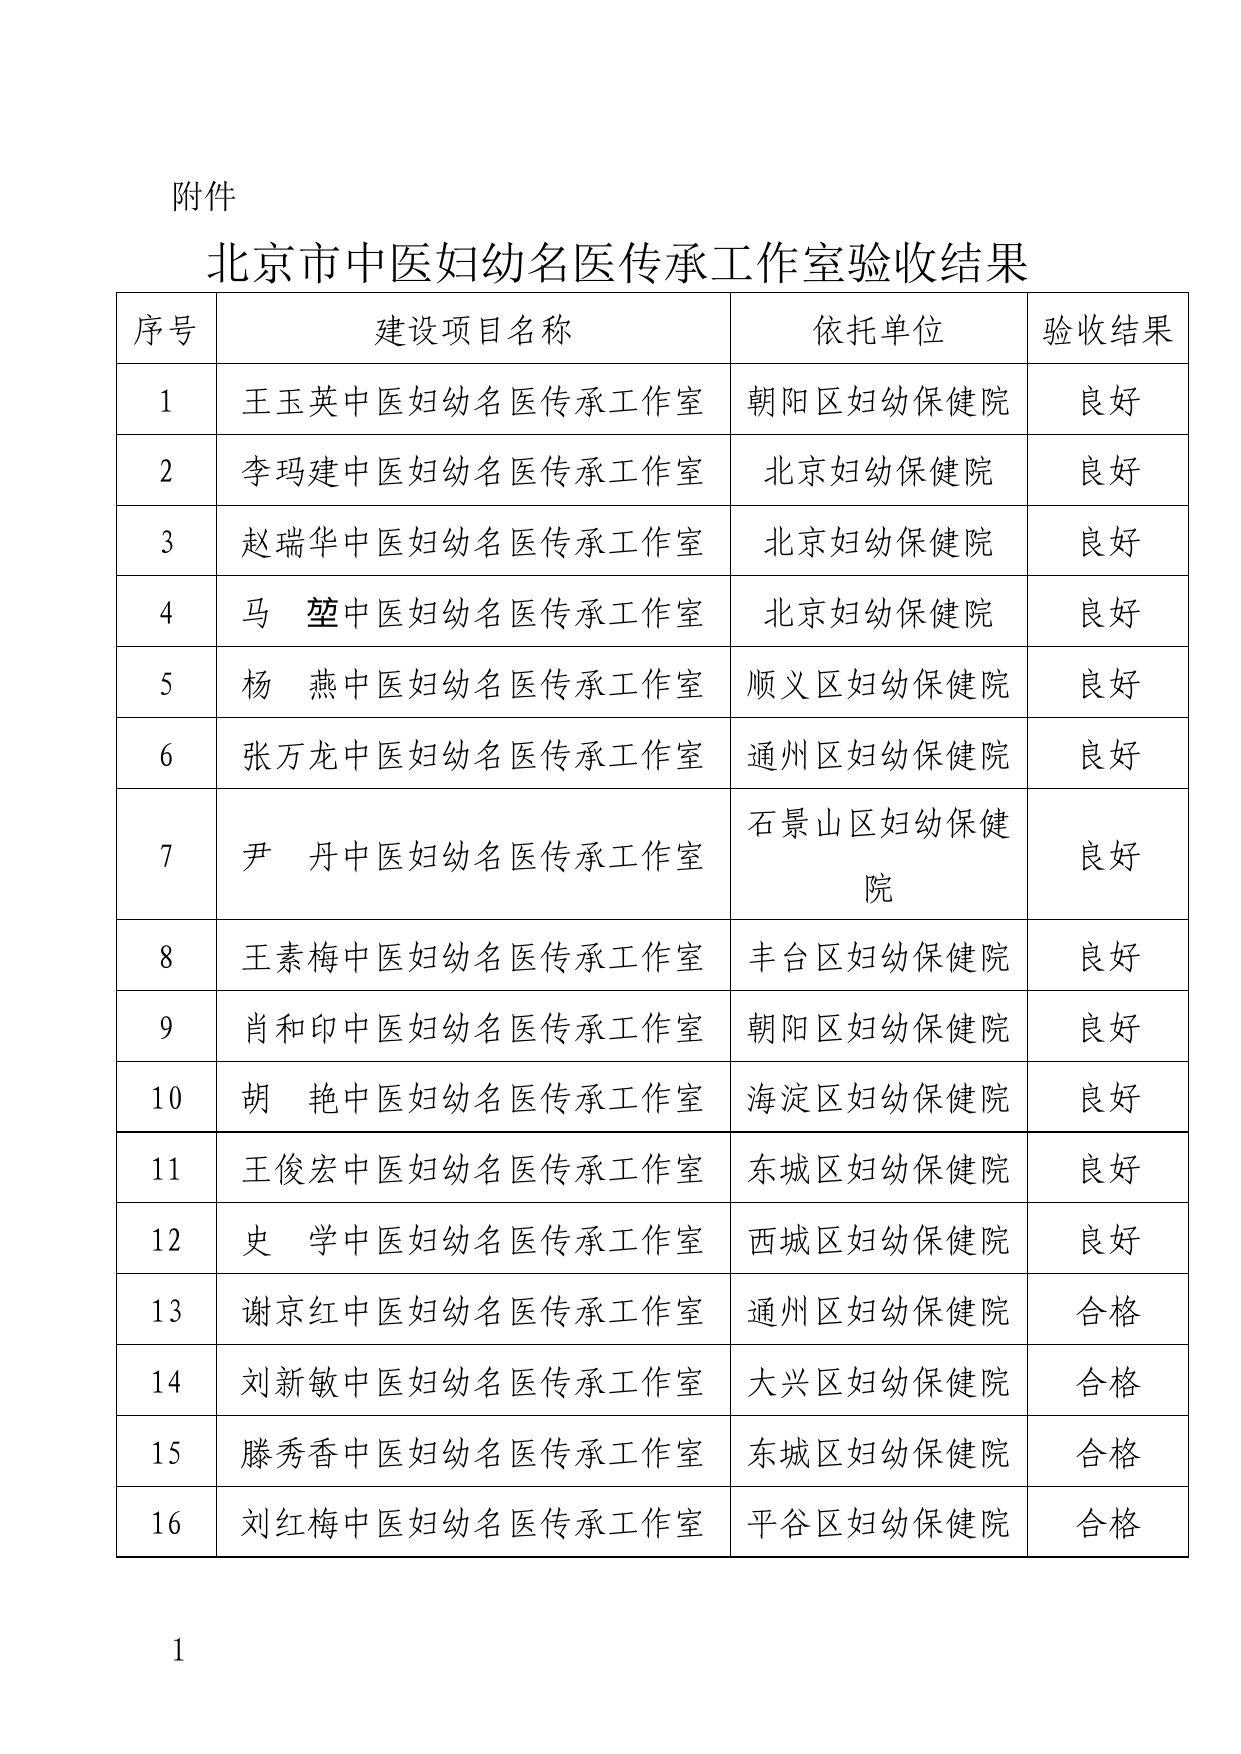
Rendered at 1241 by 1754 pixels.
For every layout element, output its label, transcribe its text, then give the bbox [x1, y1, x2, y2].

table_cell 1 [117, 364, 216, 434]
table_cell 4 [117, 576, 216, 646]
table_cell 丰台区妇幼保健院 [731, 920, 1027, 990]
table_cell 2 [117, 435, 216, 504]
table_cell 良好 [1028, 1062, 1188, 1131]
table_cell 刘新敏中医妇幼名医传承工作室 [217, 1345, 730, 1415]
table_cell 王玉英中医妇幼名医传承工作室 [217, 364, 730, 434]
table_cell 良好 [1028, 647, 1188, 717]
table_cell 良好 [1028, 991, 1188, 1061]
table_cell 马 堃中医妇幼名医传承工作室 [217, 576, 730, 646]
table_cell 13 [117, 1274, 216, 1344]
table_cell 王俊宏中医妇幼名医传承工作室 [217, 1133, 730, 1202]
table_header 依托单位 [731, 293, 1027, 363]
table_cell 赵瑞华中医妇幼名医传承工作室 [217, 506, 730, 575]
table_cell 李玛建中医妇幼名医传承工作室 [217, 435, 730, 504]
table_cell 通州区妇幼保健院 [731, 718, 1027, 788]
table_cell 3 [117, 506, 216, 575]
table_cell 北京妇幼保健院 [731, 576, 1027, 646]
text 北京市中医妇幼名医传承工作室验收结果 [170, 227, 1064, 292]
table_cell 滕秀香中医妇幼名医传承工作室 [217, 1416, 730, 1486]
table_cell 11 [117, 1133, 216, 1202]
table_cell 顺义区妇幼保健院 [731, 647, 1027, 717]
table_cell 肖和印中医妇幼名医传承工作室 [217, 991, 730, 1061]
table_header 序号 [117, 293, 216, 363]
table_cell 14 [117, 1345, 216, 1415]
table_cell 刘红梅中医妇幼名医传承工作室 [217, 1487, 730, 1556]
table_cell 良好 [1028, 1203, 1188, 1273]
table_cell 10 [117, 1062, 216, 1131]
table_cell 良好 [1028, 364, 1188, 434]
table_cell 胡 艳中医妇幼名医传承工作室 [217, 1062, 730, 1131]
table_cell 良好 [1028, 1133, 1188, 1202]
table_header 建设项目名称 [217, 293, 730, 363]
table_cell 西城区妇幼保健院 [731, 1203, 1027, 1273]
table_cell 海淀区妇幼保健院 [731, 1062, 1027, 1131]
table_cell 朝阳区妇幼保健院 [731, 991, 1027, 1061]
text 附件 [170, 162, 1064, 227]
table_cell 良好 [1028, 506, 1188, 575]
table_cell 15 [117, 1416, 216, 1486]
table_cell 9 [117, 991, 216, 1061]
table_cell 8 [117, 920, 216, 990]
table_cell 石景山区妇幼保健院 [731, 789, 1027, 919]
table_cell 5 [117, 647, 216, 717]
table_cell 朝阳区妇幼保健院 [731, 364, 1027, 434]
table_cell 北京妇幼保健院 [731, 435, 1027, 504]
table_cell 合格 [1028, 1416, 1188, 1486]
table_cell 合格 [1028, 1345, 1188, 1415]
table_cell 杨 燕中医妇幼名医传承工作室 [217, 647, 730, 717]
table_cell 6 [117, 718, 216, 788]
table_cell 张万龙中医妇幼名医传承工作室 [217, 718, 730, 788]
table_cell 良好 [1028, 718, 1188, 788]
table_cell 谢京红中医妇幼名医传承工作室 [217, 1274, 730, 1344]
table_cell 16 [117, 1487, 216, 1556]
table_cell 通州区妇幼保健院 [731, 1274, 1027, 1344]
table_cell 尹 丹中医妇幼名医传承工作室 [217, 789, 730, 919]
table_cell 良好 [1028, 435, 1188, 504]
table_cell 东城区妇幼保健院 [731, 1416, 1027, 1486]
table_cell 平谷区妇幼保健院 [731, 1487, 1027, 1556]
table_cell 良好 [1028, 920, 1188, 990]
table_cell 王素梅中医妇幼名医传承工作室 [217, 920, 730, 990]
table_header 验收结果 [1028, 293, 1188, 363]
table_cell 北京妇幼保健院 [731, 506, 1027, 575]
table_cell 东城区妇幼保健院 [731, 1133, 1027, 1202]
table_cell 7 [117, 789, 216, 919]
table_cell 合格 [1028, 1274, 1188, 1344]
table_cell 史 学中医妇幼名医传承工作室 [217, 1203, 730, 1273]
table_cell 良好 [1028, 789, 1188, 919]
table_cell 良好 [1028, 576, 1188, 646]
table_cell 12 [117, 1203, 216, 1273]
table_cell 大兴区妇幼保健院 [731, 1345, 1027, 1415]
table_cell 合格 [1028, 1487, 1188, 1556]
